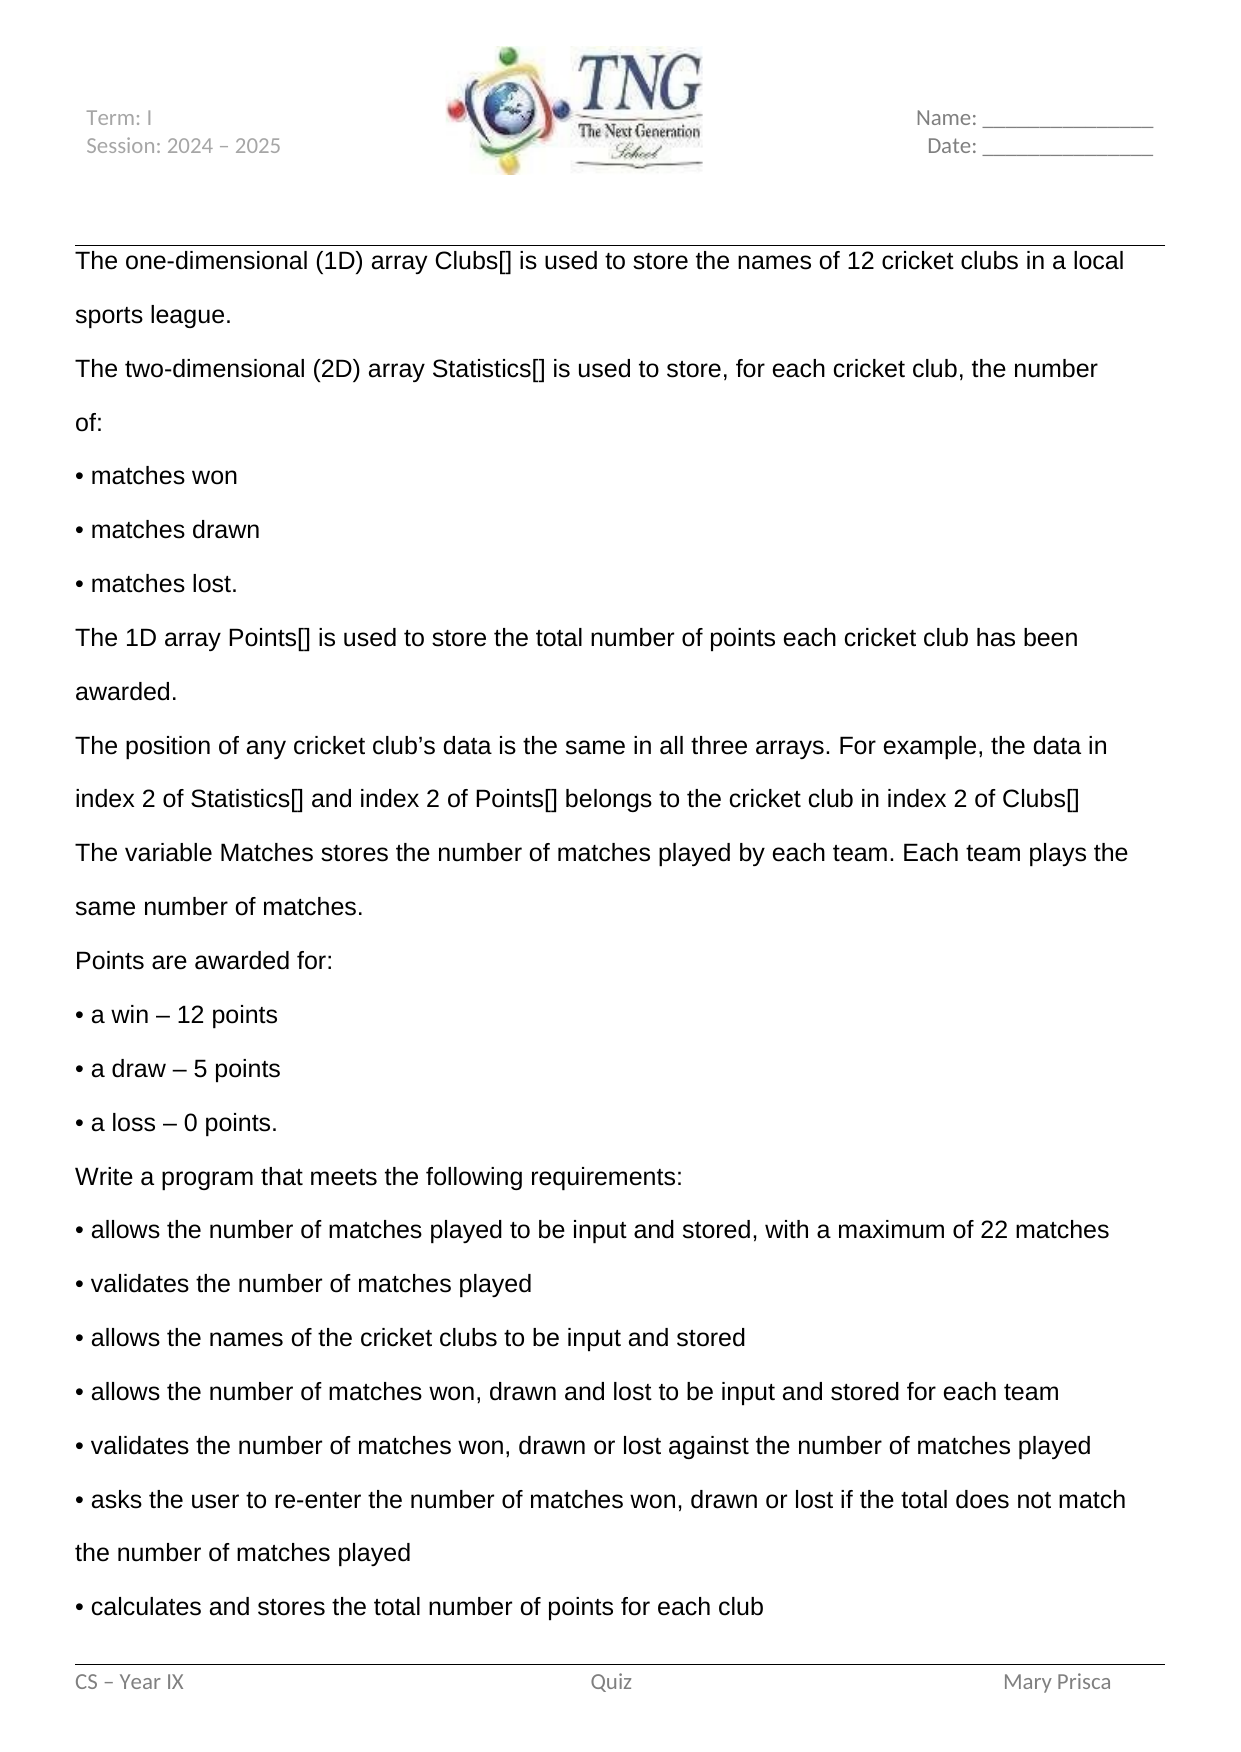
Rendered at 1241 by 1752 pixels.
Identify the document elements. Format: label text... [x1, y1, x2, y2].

text • a loss – 0 points. [75, 1108, 1165, 1136]
text the number of matches played [75, 1538, 1165, 1567]
text • matches lost. [75, 569, 1165, 598]
text • asks the user to re-enter the number of matches won, drawn or lost if the total does not match [75, 1484, 1165, 1513]
text • allows the number of matches played to be input and stored, with a maximum of 22 matches [75, 1215, 1165, 1244]
text • a draw – 5 points [75, 1054, 1165, 1082]
text Points are awarded for: [75, 946, 1165, 975]
text • allows the number of matches won, drawn and lost to be input and stored for each team [75, 1377, 1165, 1406]
text of: [75, 407, 1165, 436]
text The 1D array Points[] is used to store the total number of points each cricket club has been [75, 623, 1165, 652]
text • validates the number of matches won, drawn or lost against the number of matches played [75, 1431, 1165, 1459]
text The position of any cricket club’s data is the same in all three arrays. For example, the data in [75, 731, 1165, 759]
text The one-dimensional (1D) array Clubs[] is used to store the names of 12 cricket clubs in a local [75, 246, 1165, 275]
text The variable Matches stores the number of matches played by each team. Each team plays the [75, 838, 1165, 867]
text • matches won [75, 461, 1165, 490]
text • allows the names of the cricket clubs to be input and stored [75, 1323, 1165, 1352]
text The two-dimensional (2D) array Statistics[] is used to store, for each cricket club, the number [75, 354, 1165, 382]
text • calculates and stores the total number of points for each club [75, 1592, 1165, 1621]
text same number of matches. [75, 892, 1165, 921]
text Write a program that meets the following requirements: [75, 1161, 1165, 1190]
text • validates the number of matches played [75, 1269, 1165, 1298]
picture [445, 46, 703, 175]
text sports league. [75, 300, 1165, 328]
text awarded. [75, 677, 1165, 706]
text index 2 of Statistics[] and index 2 of Points[] belongs to the cricket club in index 2 of Clubs[] [75, 784, 1165, 813]
text • matches drawn [75, 515, 1165, 544]
text • a win – 12 points [75, 1000, 1165, 1029]
